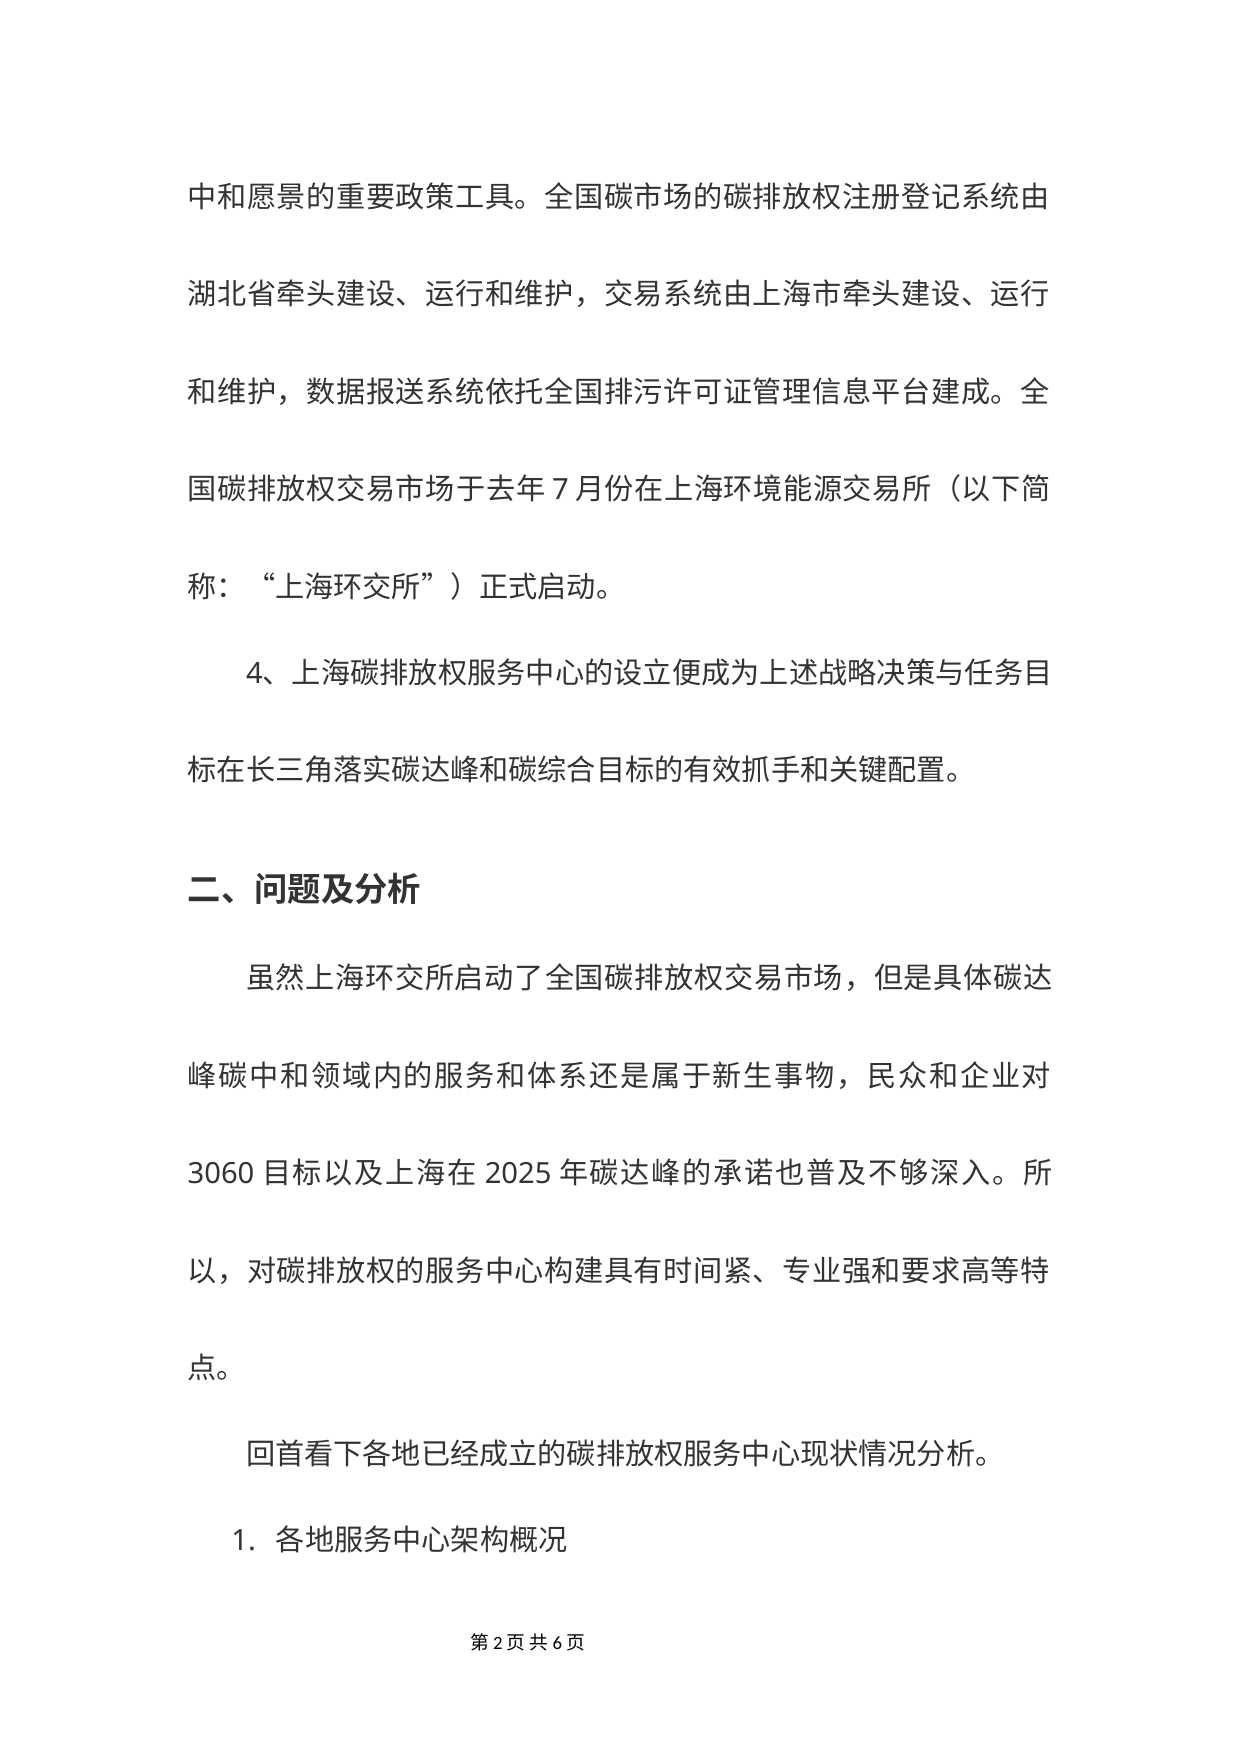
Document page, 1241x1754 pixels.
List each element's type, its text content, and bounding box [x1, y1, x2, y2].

text 二、问题及分析 [187, 854, 1053, 919]
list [187, 162, 1053, 617]
text 虽然上海环交所启动了全国碳排放权交易市场，但是具体碳达峰碳中和领域内的服务和体系还是属于新生事物，民众和企业对3060目标以及上海在2025年碳达峰的承诺也普及不够深入。所以，对碳排放权的服务中心构建具有时间紧、专业强和要求高等特点。 [187, 943, 1053, 1398]
list 各地服务中心架构概况 [231, 1506, 1053, 1571]
list 上海碳排放权服务中心的设立便成为上述战略决策与任务目标在长三角落实碳达峰和碳综合目标的有效抓手和关键配置。 [187, 638, 1053, 801]
text 回首看下各地已经成立的碳排放权服务中心现状情况分析。 [187, 1419, 1053, 1484]
